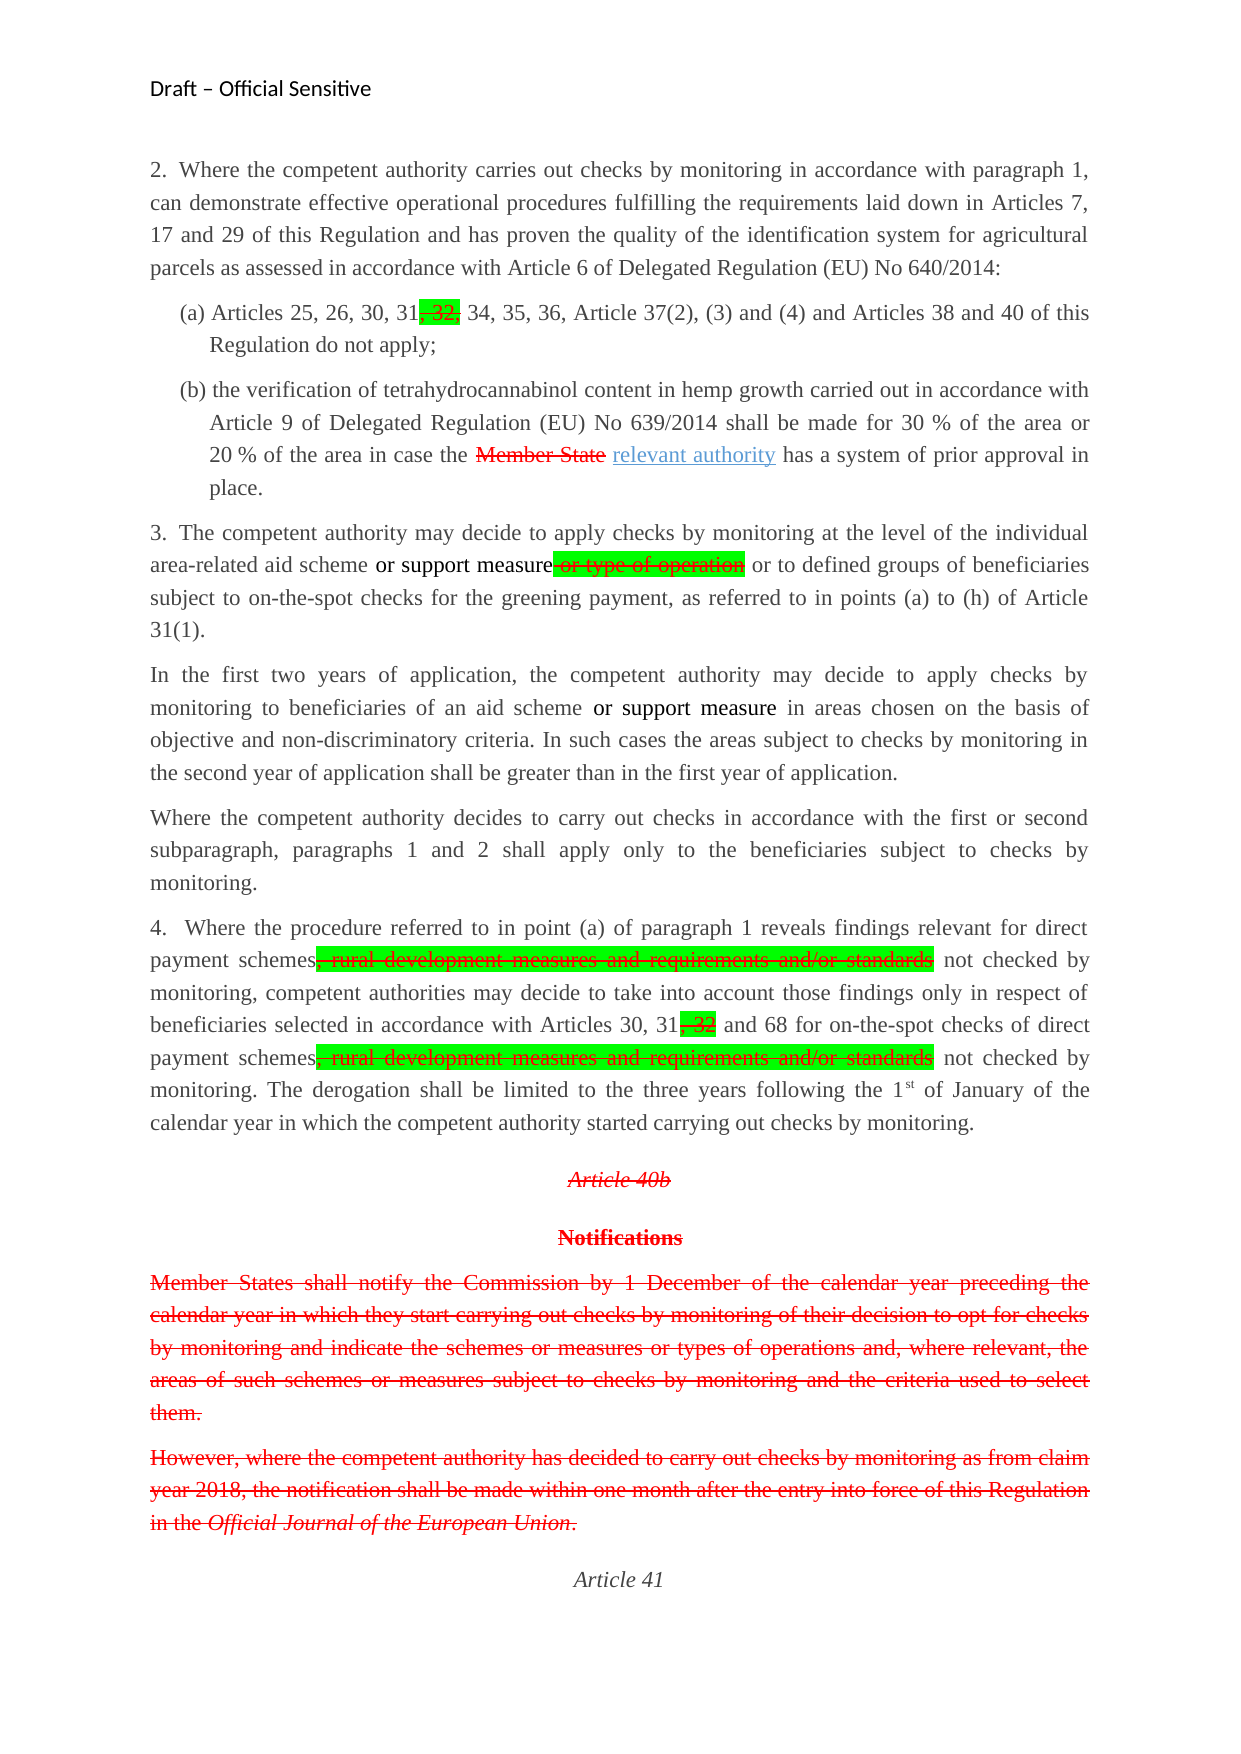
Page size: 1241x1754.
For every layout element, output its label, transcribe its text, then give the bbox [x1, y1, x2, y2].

title Notifications [150, 1217, 1090, 1250]
text 2. Where the competent authority carries out checks by monitoring in accordance with paragraph 1, can demonstrate effective operational procedures fulfilling the requirements laid down in Articles 7, 17 and 29 of this Regulation and has proven the quality of the identification system for agricultural parcels as assessed in accordance with Article 6 of Delegated Regulation (EU) No 640/2014: [150, 150, 1090, 280]
title Article 41 [150, 1560, 1090, 1592]
title Article 40b [150, 1160, 1090, 1192]
text However, where the competent authority has decided to carry out checks by monitoring as from claim year 2018, the notification shall be made within one month after the entry into force of this Regulation in the Official Journal of the European Union. [150, 1492, 1090, 1535]
text Member States shall notify the Commission by 1 December of the calendar year preceding the calendar year in which they start carrying out checks by monitoring of their decision to opt for checks by monitoring and indicate the schemes or measures or types of operations and, where relevant, the areas of such schemes or measures subject to checks by monitoring and the criteria used to select them. [150, 1284, 1090, 1380]
text In the first two years of application, the competent authority may decide to apply checks by monitoring to beneficiaries of an aid scheme or support measure in areas chosen on the basis of objective and non-discriminatory criteria. In such cases the areas subject to checks by monitoring in the second year of application shall be greater than in the first year of application. [150, 655, 1090, 785]
text However, where the competent authority has decided to carry out checks by monitoring as from claim year 2018, the notification shall be made within one month after the entry into force of this Regulation in the Official Journal of the European Union. [150, 1437, 1090, 1458]
text However, where the competent authority has decided to carry out checks by monitoring as from claim year 2018, the notification shall be made within one month after the entry into force of this Regulation in the Official Journal of the European Union. [150, 1459, 1090, 1490]
text (b) the verification of tetrahydrocannabinol content in hemp growth carried out in accordance with Article 9 of Delegated Regulation (EU) No 639/2014 shall be made for 30 % of the area or 20 % of the area in case the Member State relevant authority has a system of prior approval in place. [179, 370, 1090, 500]
text Member States shall notify the Commission by 1 December of the calendar year preceding the calendar year in which they start carrying out checks by monitoring of their decision to opt for checks by monitoring and indicate the schemes or measures or types of operations and, where relevant, the areas of such schemes or measures subject to checks by monitoring and the criteria used to select them. [150, 1382, 1090, 1425]
text Where the competent authority decides to carry out checks in accordance with the first or second subparagraph, paragraphs 1 and 2 shall apply only to the beneficiaries subject to checks by monitoring. [150, 797, 1090, 895]
text 4. Where the procedure referred to in point (a) of paragraph 1 reveals findings relevant for direct payment schemes, rural development measures and requirements and/or standards not checked by monitoring, competent authorities may decide to take into account those findings only in respect of beneficiaries selected in accordance with Articles 30, 31, 32 and 68 for on-the-spot checks of direct payment schemes, rural development measures and requirements and/or standards not checked by monitoring. The derogation shall be limited to the three years following the 1st of January of the calendar year in which the competent authority started carrying out checks by monitoring. [150, 907, 1090, 1135]
text (a) Articles 25, 26, 30, 31, 32, 34, 35, 36, Article 37(2), (3) and (4) and Articles 38 and 40 of this Regulation do not apply; [179, 292, 1090, 357]
text 3. The competent authority may decide to apply checks by monitoring at the level of the individual area-related aid scheme or support measure or type of operation or to defined groups of beneficiaries subject to on-the-spot checks for the greening payment, as referred to in points (a) to (h) of Article 31(1). [150, 512, 1090, 642]
